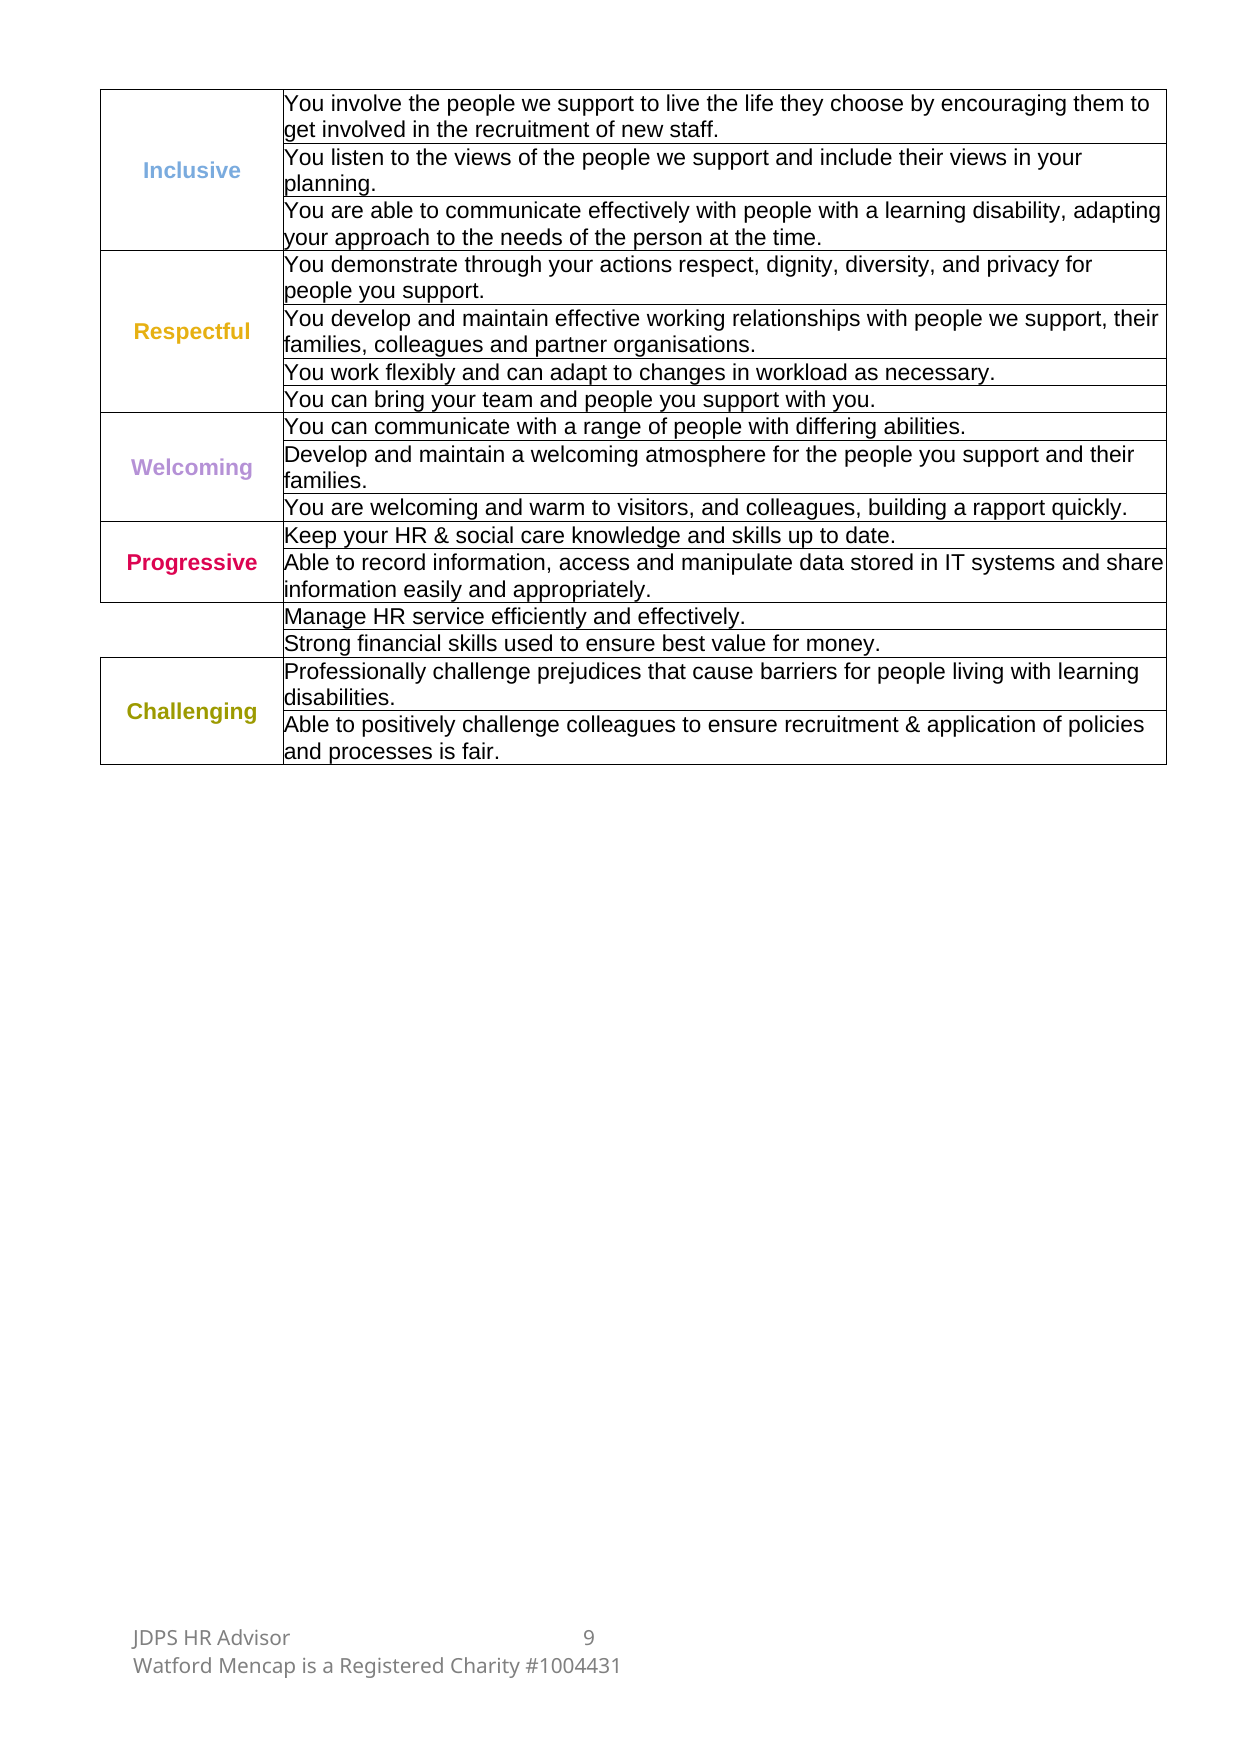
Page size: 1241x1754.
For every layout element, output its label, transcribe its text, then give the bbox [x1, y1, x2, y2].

table_cell You can communicate with a range of people with differing abilities. [284, 413, 1166, 439]
table_cell You work flexibly and can adapt to changes in workload as necessary. [284, 359, 1166, 385]
table_cell Progressive [101, 522, 283, 602]
table_cell Able to positively challenge colleagues to ensure recruitment & application of policies and processes is fair. [284, 711, 1166, 764]
table_cell Professionally challenge prejudices that cause barriers for people living with learning disabilities. [284, 658, 1166, 710]
table_cell Challenging [101, 658, 283, 764]
table_cell You demonstrate through your actions respect, dignity, diversity, and privacy for people you support. [284, 251, 1166, 304]
table_cell Welcoming [101, 413, 283, 521]
table_cell You listen to the views of the people we support and include their views in your planning. [284, 144, 1166, 196]
table_cell You are welcoming and warm to visitors, and colleagues, building a rapport quickly. [284, 494, 1166, 521]
table_cell You can bring your team and people you support with you. [284, 386, 1166, 412]
table_cell You are able to communicate effectively with people with a learning disability, adapting your approach to the needs of the person at the time. [284, 197, 1166, 250]
table_cell You develop and maintain effective working relationships with people we support, their families, colleagues and partner organisations. [284, 305, 1166, 357]
table_cell Inclusive [101, 90, 283, 250]
table_cell Develop and maintain a welcoming atmosphere for the people you support and their families. [284, 441, 1166, 493]
table_cell You involve the people we support to live the life they choose by encouraging them to get involved in the recruitment of new staff. [284, 90, 1166, 142]
table_cell Keep your HR & social care knowledge and skills up to date. [284, 522, 1166, 548]
table_cell Respectful [101, 251, 283, 412]
table_cell Manage HR service efficiently and effectively. [284, 603, 1166, 629]
table_cell Strong financial skills used to ensure best value for money. [284, 630, 1166, 657]
table_cell Able to record information, access and manipulate data stored in IT systems and share information easily and appropriately. [284, 549, 1166, 602]
